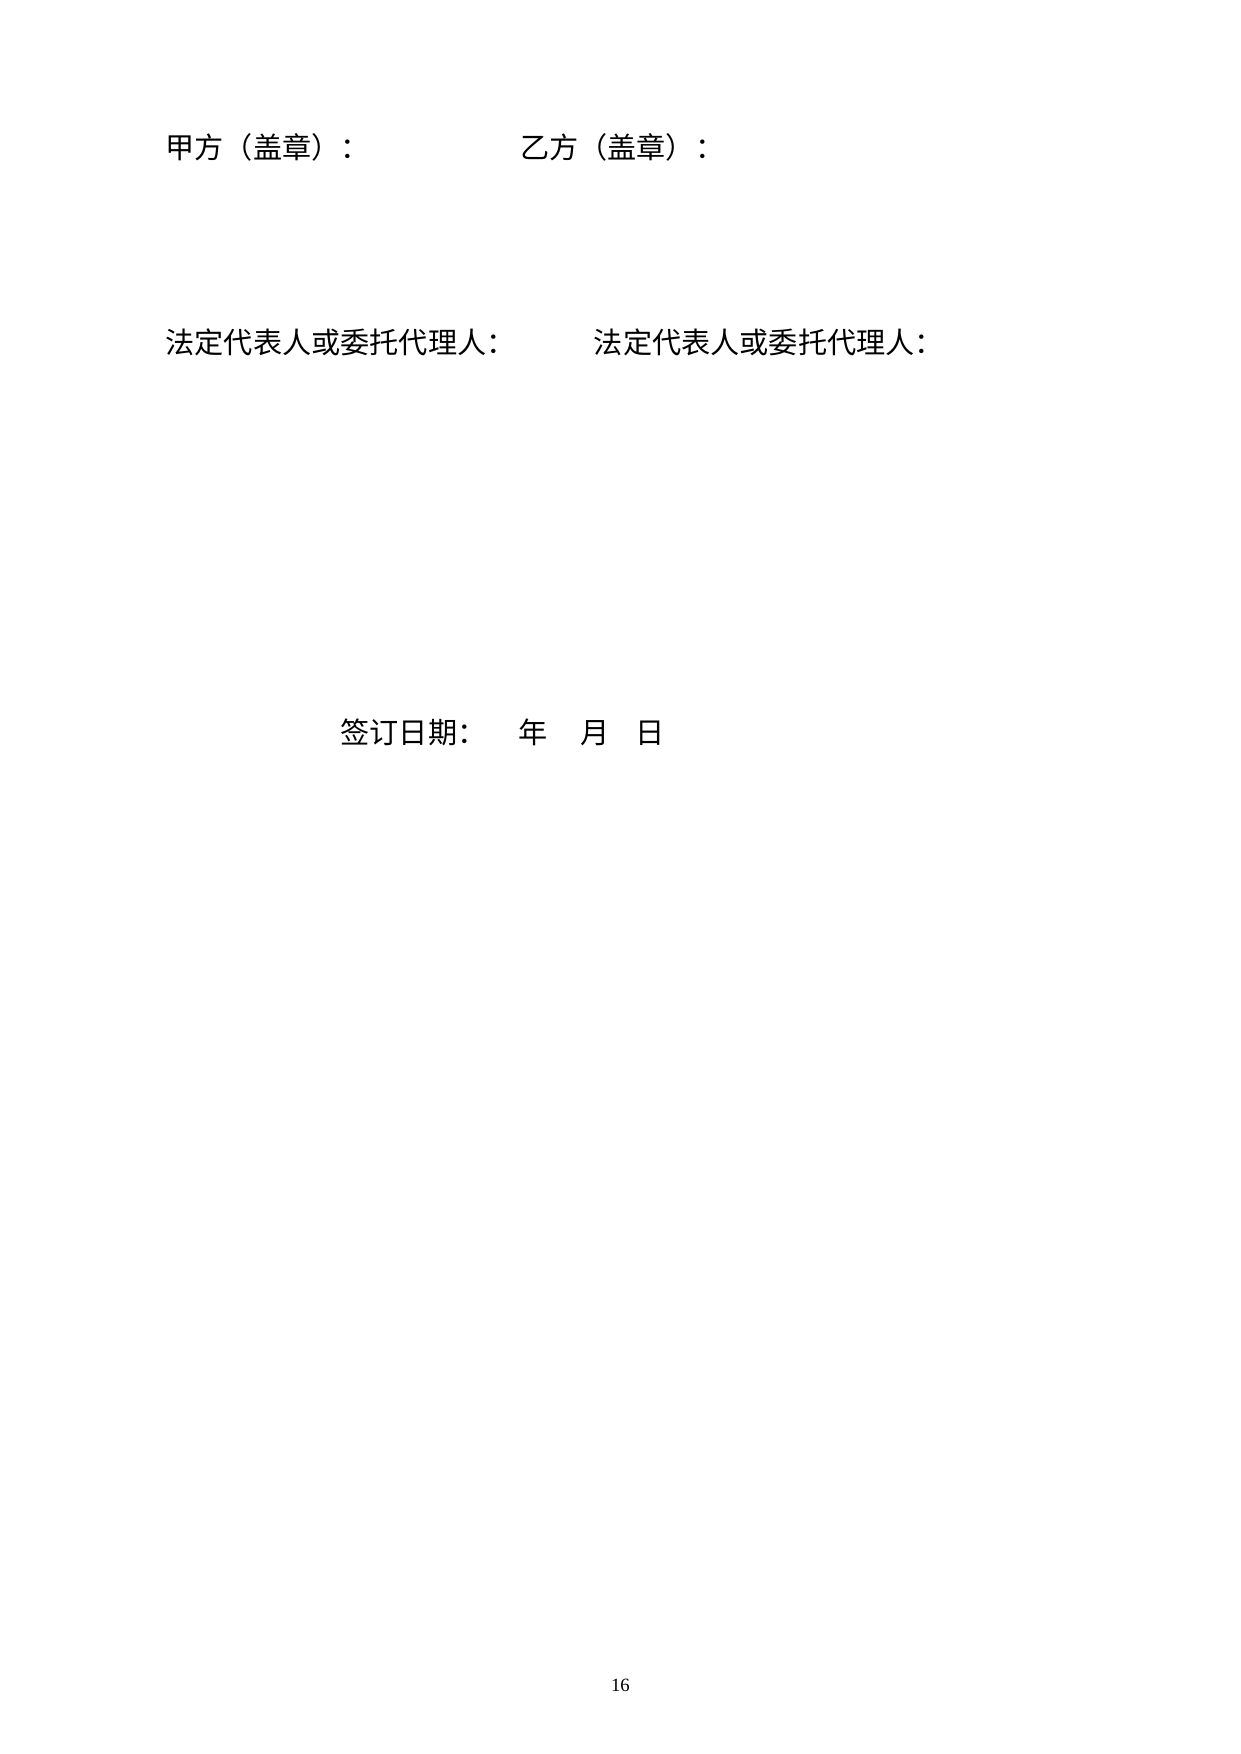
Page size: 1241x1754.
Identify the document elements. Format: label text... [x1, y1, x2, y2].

text 签订日期： 年 月 日 [165, 698, 1075, 763]
text 法定代表人或委托代理人： 法定代表人或委托代理人： [165, 308, 1075, 373]
text 甲方（盖章）： 乙方（盖章）： [165, 113, 1075, 178]
